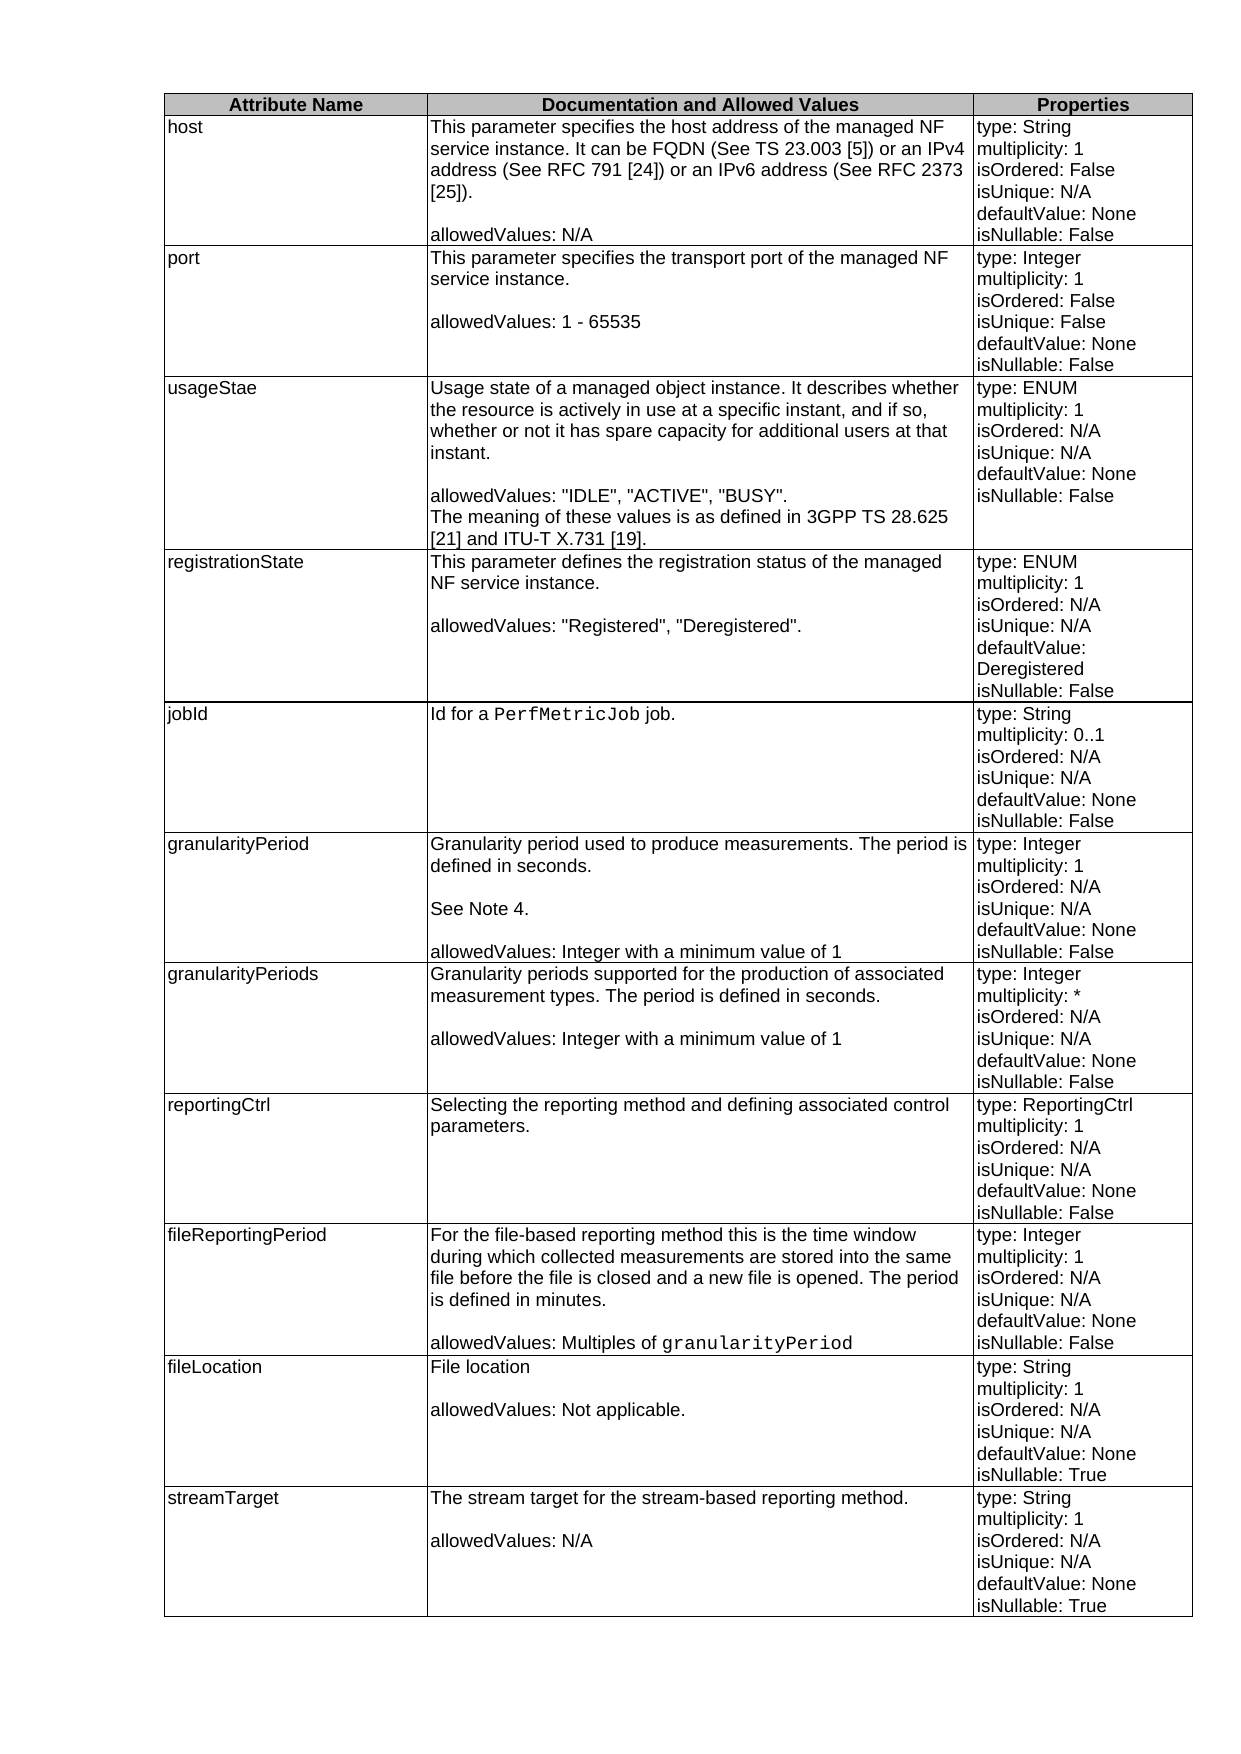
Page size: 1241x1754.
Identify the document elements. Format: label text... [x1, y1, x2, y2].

table_cell The stream target for the stream-based reporting method. allowedValues: N/A [428, 1487, 973, 1616]
table_cell Granularity periods supported for the production of associated measurement types. The period is defined in seconds. allowedValues: Integer with a minimum value of 1 [428, 963, 973, 1093]
table_cell jobId [165, 703, 427, 832]
table_cell type: String multiplicity: 0..1 isOrdered: N/A isUnique: N/A defaultValue: None isNullable: False [974, 703, 1192, 832]
table_cell port [165, 246, 427, 376]
table_cell granularityPeriod [165, 833, 427, 962]
table_cell type: ENUM multiplicity: 1 isOrdered: N/A isUnique: N/A defaultValue: Deregistered isNullable: False [974, 550, 1192, 701]
table_cell type: ReportingCtrl multiplicity: 1 isOrdered: N/A isUnique: N/A defaultValue: None isNullable: False [974, 1094, 1192, 1223]
table_cell type: ENUM multiplicity: 1 isOrdered: N/A isUnique: N/A defaultValue: None isNullable: False [974, 377, 1192, 549]
table_cell Usage state of a managed object instance. It describes whether the resource is actively in use at a specific instant, and if so, whether or not it has spare capacity for additional users at that instant. allowedValues: "IDLE", "ACTIVE", "BUSY". The meaning of these values is as defined in 3GPP TS 28.625 [21] and ITU-T X.731 [19]. [428, 377, 973, 549]
table_cell type: String multiplicity: 1 isOrdered: N/A isUnique: N/A defaultValue: None isNullable: True [974, 1356, 1192, 1486]
table_header Attribute Name [165, 94, 427, 115]
table_cell fileReportingPeriod [165, 1224, 427, 1355]
table_cell Selecting the reporting method and defining associated control parameters. [428, 1094, 973, 1223]
table_cell type: Integer multiplicity: 1 isOrdered: N/A isUnique: N/A defaultValue: None isNullable: False [974, 1224, 1192, 1355]
table_header Documentation and Allowed Values [428, 94, 973, 115]
table_cell type: Integer multiplicity: 1 isOrdered: N/A isUnique: N/A defaultValue: None isNullable: False [974, 833, 1192, 962]
table_cell This parameter specifies the transport port of the managed NF service instance. allowedValues: 1 - 65535 [428, 246, 973, 376]
table_cell This parameter specifies the host address of the managed NF service instance. It can be FQDN (See TS 23.003 [5]) or an IPv4 address (See RFC 791 [24]) or an IPv6 address (See RFC 2373 [25]). allowedValues: N/A [428, 116, 973, 245]
table_cell type: String multiplicity: 1 isOrdered: False isUnique: N/A defaultValue: None isNullable: False [974, 116, 1192, 245]
table_cell This parameter defines the registration status of the managed NF service instance. allowedValues: "Registered", "Deregistered". [428, 550, 973, 701]
table_cell fileLocation [165, 1356, 427, 1486]
table_cell type: String multiplicity: 1 isOrdered: N/A isUnique: N/A defaultValue: None isNullable: True [974, 1487, 1192, 1616]
table_cell type: Integer multiplicity: 1 isOrdered: False isUnique: False defaultValue: None isNullable: False [974, 246, 1192, 376]
table_cell streamTarget [165, 1487, 427, 1616]
table_cell type: Integer multiplicity: * isOrdered: N/A isUnique: N/A defaultValue: None isNullable: False [974, 963, 1192, 1093]
table_cell File location allowedValues: Not applicable. [428, 1356, 973, 1486]
table_cell Id for a PerfMetricJob job. [428, 703, 973, 832]
table_cell registrationState [165, 550, 427, 701]
table_cell Granularity period used to produce measurements. The period is defined in seconds. See Note 4. allowedValues: Integer with a minimum value of 1 [428, 833, 973, 962]
table_header Properties [974, 94, 1192, 115]
table_cell For the file-based reporting method this is the time window during which collected measurements are stored into the same file before the file is closed and a new file is opened. The period is defined in minutes. allowedValues: Multiples of granularityPeriod [428, 1224, 973, 1355]
table_cell reportingCtrl [165, 1094, 427, 1223]
table_cell usageStae [165, 377, 427, 549]
table_cell granularityPeriods [165, 963, 427, 1093]
table_cell host [165, 116, 427, 245]
